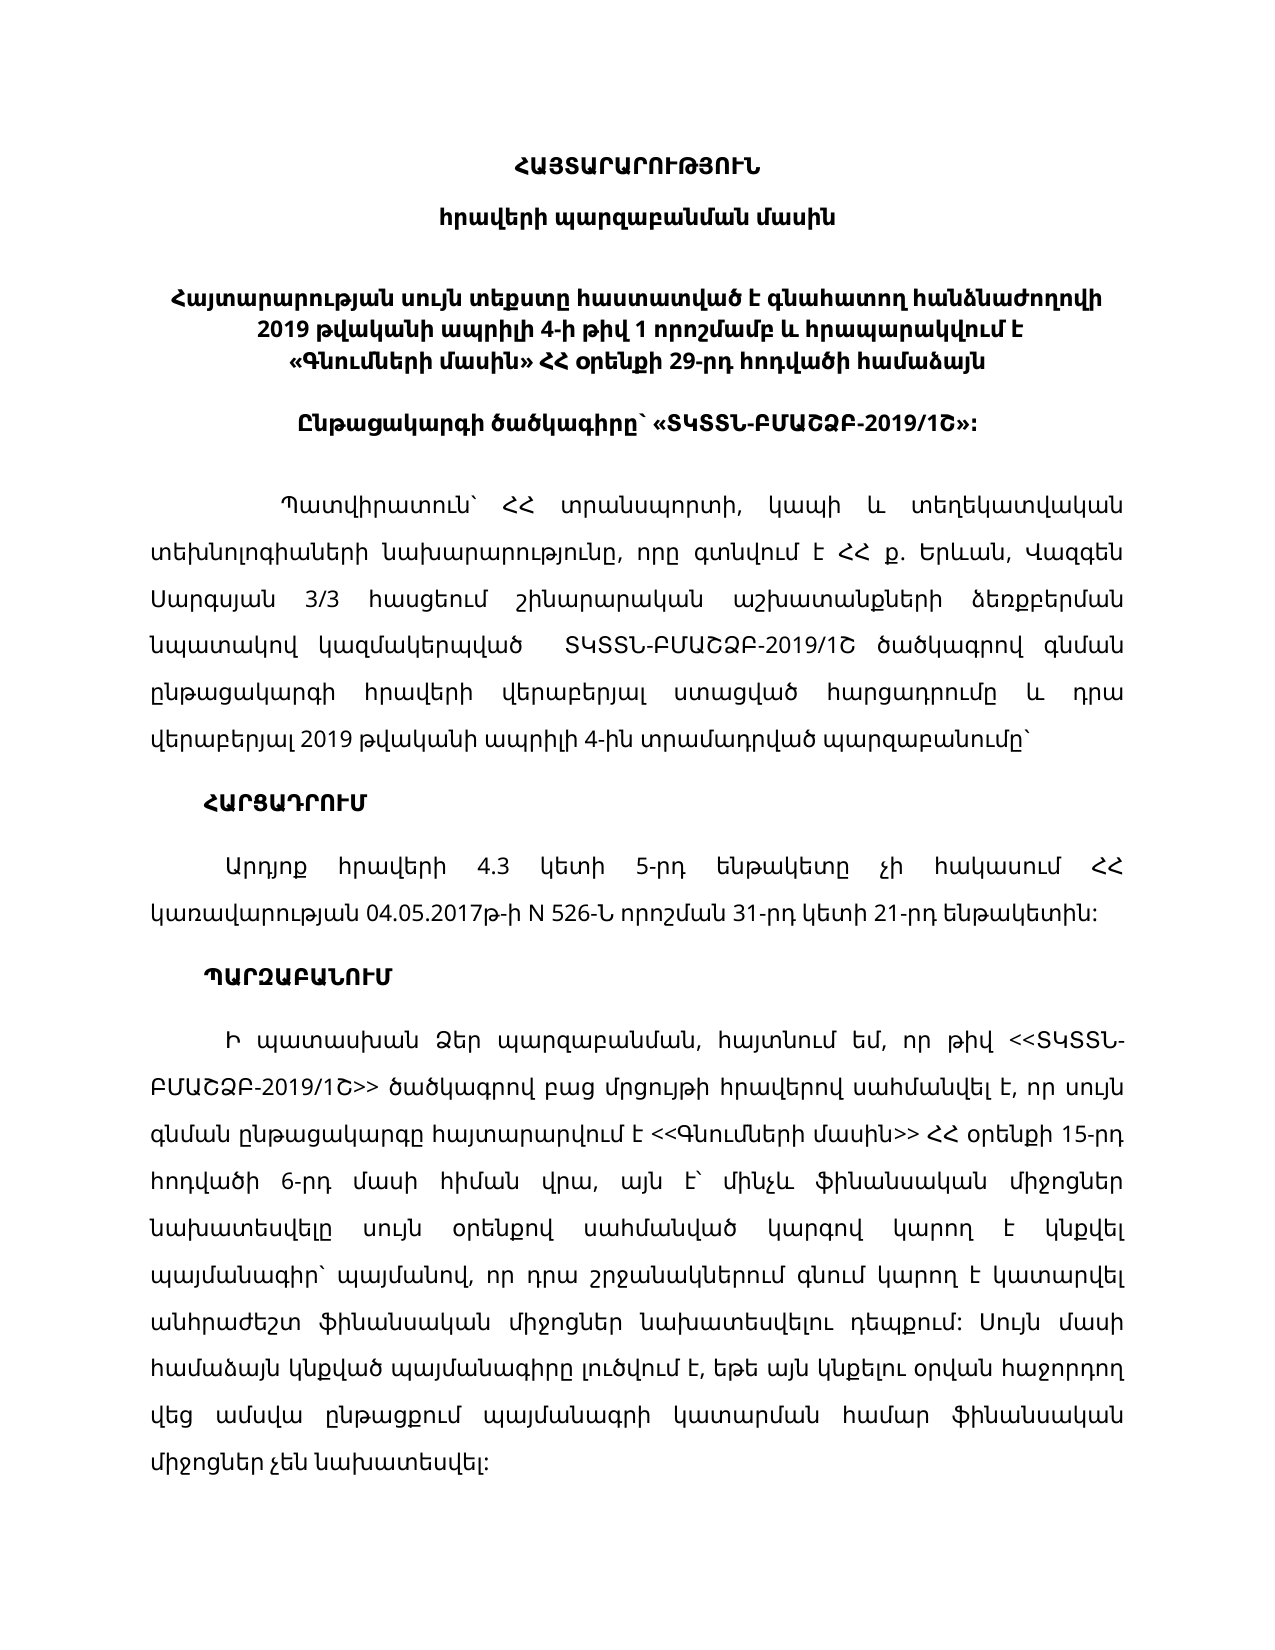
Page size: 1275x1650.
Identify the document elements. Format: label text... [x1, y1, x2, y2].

text ՊԱՐԶԱԲԱՆՈՒՄ [150, 961, 1125, 992]
text Արդյոք հրավերի 4.3 կետի 5-րդ ենթակետը չի հակասում ՀՀ կառավարության 04.05.2017թ-ի N 526-Ն որոշման 31-րդ կետի 21-րդ ենթակետին: [150, 850, 1125, 928]
text Ի պատասխան Ձեր պարզաբանման, հայտնում եմ, որ թիվ <<ՏԿՏՏՆ-ԲՄԱՇՁԲ-2019/1Շ>> ծածկագրով բաց մրցույթի հրավերով սահմանվել է, որ սույն գնման ընթացակարգը հայտարարվում է <<Գնումների մասին>> ՀՀ օրենքի 15-րդ հոդվածի 6-րդ մասի հիման վրա, այն է՝ մինչև ֆինանսական միջոցներ նախատեսվելը սույն օրենքով սահմանված կարգով կարող է կնքվել պայմանագիր` պայմանով, որ դրա շրջանակներում գնում կարող է կատարվել անհրաժեշտ ֆինանսական միջոցներ նախատեսվելու դեպքում: Սույն մասի համաձայն կնքված պայմանագիրը լուծվում է, եթե այն կնքելու օրվան հաջորդող վեց ամսվա ընթացքում պայմանագրի կատարման համար ֆինանսական միջոցներ չեն նախատեսվել: [150, 1024, 1125, 1477]
text հրավերի պարզաբանման մասին [150, 200, 1125, 232]
text ՀԱՅՏԱՐԱՐՈՒԹՅՈՒՆ [150, 150, 1125, 181]
subtitle Ընթացակարգի ծածկագիրը` «ՏԿՏՏՆ-ԲՄԱՇՁԲ-2019/1Շ»։ [150, 407, 1125, 438]
subtitle Հայտարարության սույն տեքստը հաստատված է գնահատող հանձնաժողովի [150, 282, 1125, 313]
text ՀԱՐՑԱԴՐՈՒՄ [150, 787, 1125, 818]
subtitle «Գնումների մասին» ՀՀ օրենքի 29-րդ հոդվածի համաձայն [150, 344, 1125, 376]
text Պատվիրատուն` ՀՀ տրանսպորտի, կապի և տեղեկատվական տեխնոլոգիաների նախարարությունը, որը գտնվում է ՀՀ ք. Երևան, Վազգեն Սարգսյան 3/3 հասցեում շինարարական աշխատանքների ձեռքբերման նպատակով կազմակերպված ՏԿՏՏՆ-ԲՄԱՇՁԲ-2019/1Շ ծածկագրով գնման ընթացակարգի հրավերի վերաբերյալ ստացված հարցադրումը և դրա վերաբերյալ 2019 թվականի ապրիլի 4-ին տրամադրված պարզաբանումը` [150, 489, 1125, 754]
subtitle 2019 թվականի ապրիլի 4-ի թիվ 1 որոշմամբ և հրապարակվում է [150, 313, 1125, 344]
